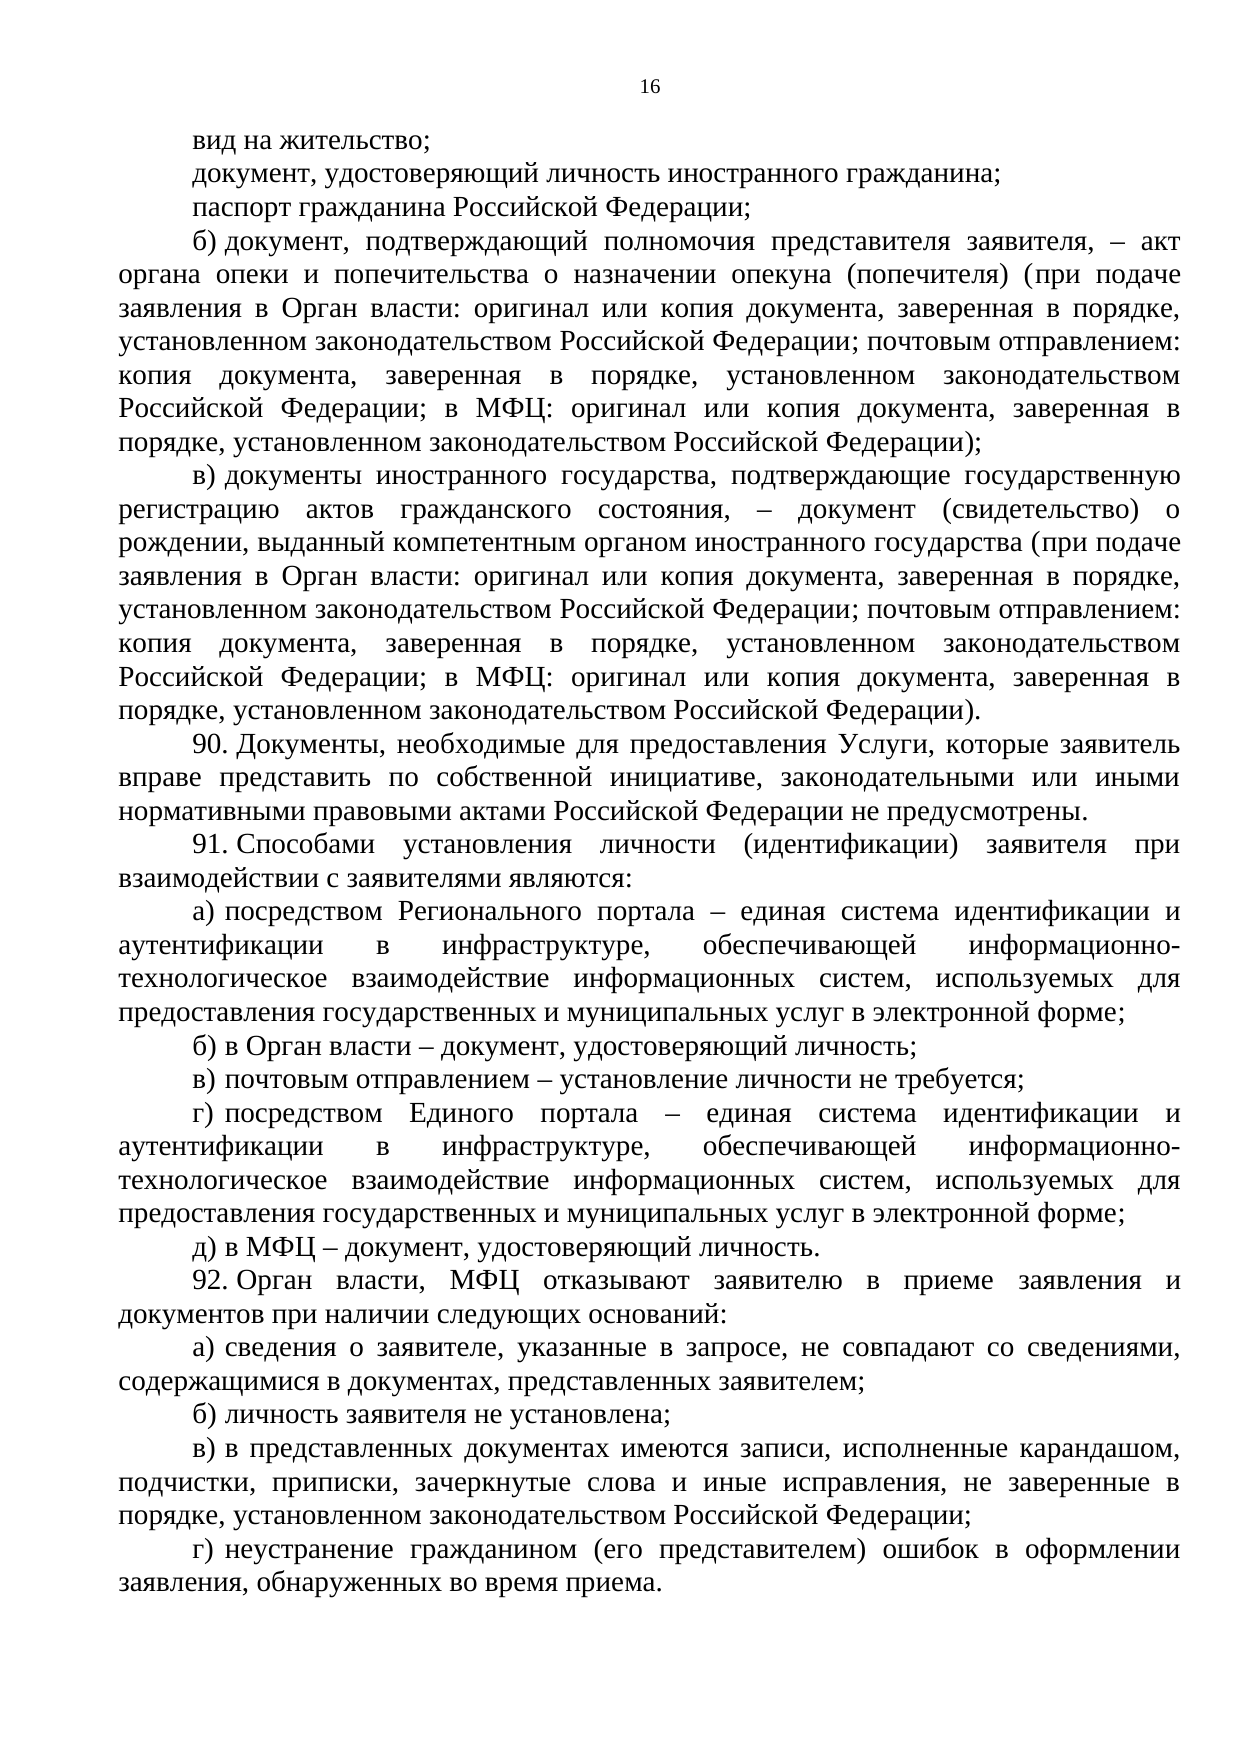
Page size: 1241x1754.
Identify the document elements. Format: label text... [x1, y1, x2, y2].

list документ, подтверждающий полномочия представителя заявителя, – акт органа опеки и попечительства о назначении опекуна (попечителя) (при подаче заявления в Орган власти: оригинал или копия документа, заверенная в порядке, установленном законодательством Российской Федерации; почтовым отправлением: копия документа, заверенная в порядке, установленном законодательством Российской Федерации; в МФЦ: оригинал или копия документа, заверенная в порядке, установленном законодательством Российской Федерации); [118, 223, 1181, 457]
text документ, удостоверяющий личность иностранного гражданина; [118, 156, 1181, 189]
list в Орган власти – документ, удостоверяющий личность; [118, 1028, 1181, 1061]
list в представленных документах имеются записи, исполненные карандашом, подчистки, приписки, зачеркнутые слова и иные исправления, не заверенные в порядке, установленном законодательством Российской Федерации; [118, 1430, 1181, 1531]
list Орган власти, МФЦ отказывают заявителю в приеме заявления и документов при наличии следующих оснований: [118, 1262, 1181, 1329]
list посредством Единого портала – единая система идентификации и аутентификации в инфраструктуре, обеспечивающей информационно-технологическое взаимодействие информационных систем, используемых для предоставления государственных и муниципальных услуг в электронной форме; [118, 1095, 1181, 1229]
list личность заявителя не установлена; [118, 1397, 1181, 1430]
list Документы, необходимые для предоставления Услуги, которые заявитель вправе представить по собственной инициативе, законодательными или иными нормативными правовыми актами Российской Федерации не предусмотрены. [118, 726, 1181, 826]
list в МФЦ – документ, удостоверяющий личность. [118, 1229, 1181, 1262]
text паспорт гражданина Российской Федерации; [118, 189, 1181, 223]
text вид на жительство; [118, 122, 1181, 156]
list сведения о заявителе, указанные в запросе, не совпадают со сведениями, содержащимися в документах, представленных заявителем; [118, 1329, 1181, 1397]
list почтовым отправлением – установление личности не требуется; [118, 1061, 1181, 1095]
list документы иностранного государства, подтверждающие государственную регистрацию актов гражданского состояния , – документ (свидетельство) о рождении, выданный компетентным органом иностранного государства (при подаче заявления в Орган власти: оригинал или копия документа, заверенная в порядке, установленном законодательством Российской Федерации; почтовым отправлением: копия документа, заверенная в порядке, установленном законодательством Российской Федерации; в МФЦ: оригинал или копия документа, заверенная в порядке, установленном законодательством Российской Федерации). [118, 457, 1181, 726]
list неустранение гражданином (его представителем) ошибок в оформлении заявления, обнаруженных во время приема. [118, 1531, 1181, 1598]
list Способами установления личности (идентификации) заявителя при взаимодействии с заявителями являются: [118, 826, 1181, 893]
list посредством Регионального портала – единая система идентификации и аутентификации в инфраструктуре, обеспечивающей информационно-технологическое взаимодействие информационных систем, используемых для предоставления государственных и муниципальных услуг в электронной форме; [118, 893, 1181, 1028]
